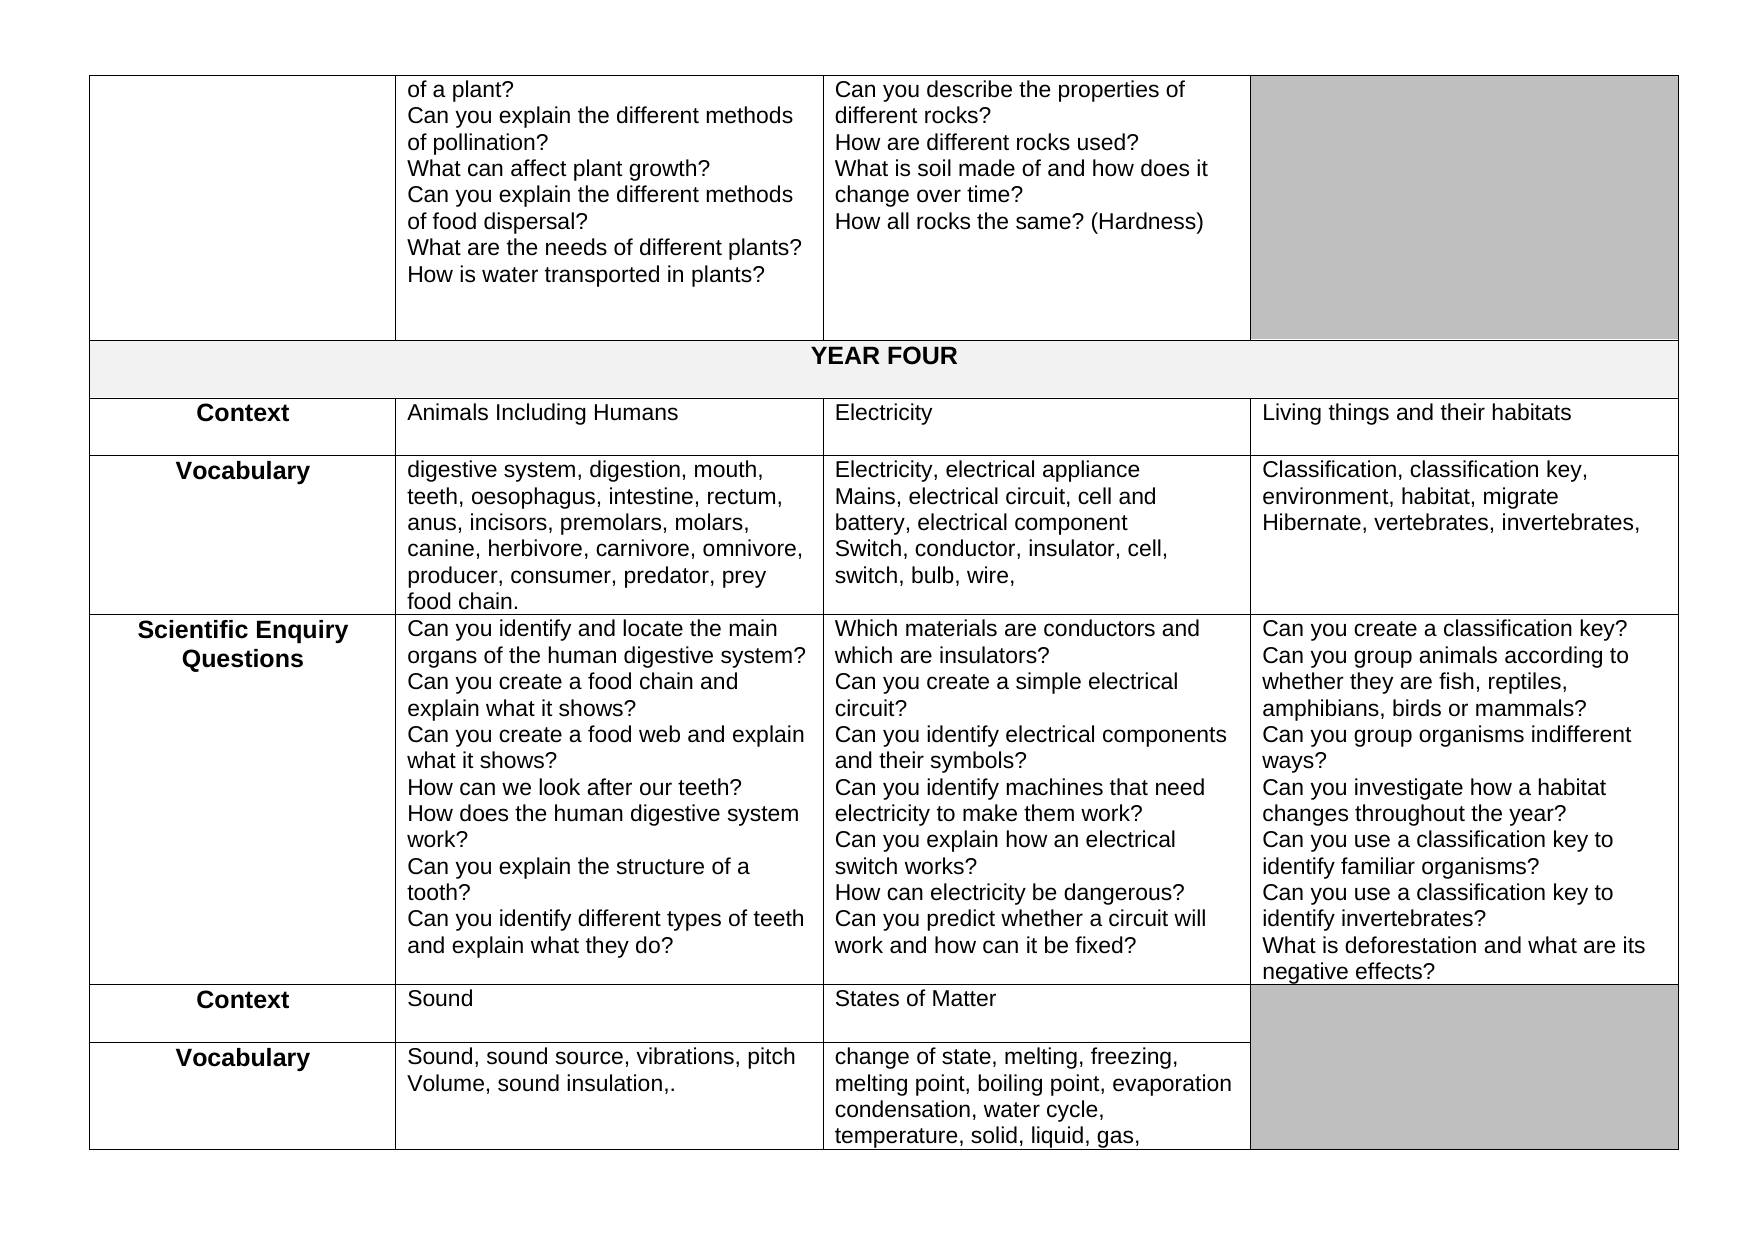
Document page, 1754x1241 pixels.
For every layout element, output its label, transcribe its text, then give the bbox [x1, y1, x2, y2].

table_cell Classification, classification key, environment, habitat, migrate Hibernate, vertebrates, invertebrates, [1251, 456, 1678, 614]
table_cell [396, 76, 823, 339]
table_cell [824, 76, 1250, 339]
table_cell Context [90, 985, 395, 1042]
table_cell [90, 76, 395, 339]
table_cell Can you identify and locate the main organs of the human digestive system? Can you create a food chain and explain what it shows? Can you create a food web and explain what it shows? How can we look after our teeth? How does the human digestive system work? Can you explain the structure of a tooth? Can you identify different types of teeth and explain what they do? [396, 615, 823, 984]
table_cell Context [90, 399, 395, 455]
table_cell Living things and their habitats [1251, 399, 1678, 455]
table_cell Scientific Enquiry Questions [90, 615, 395, 984]
table_cell digestive system, digestion, mouth, teeth, oesophagus, intestine, rectum, anus, incisors, premolars, molars, canine, herbivore, carnivore, omnivore, producer, consumer, predator, prey food chain. [396, 456, 823, 614]
table_cell [1251, 985, 1678, 1149]
table_cell Sound [396, 985, 823, 1042]
table_cell Vocabulary [90, 1043, 395, 1149]
table_cell Sound, sound source, vibrations, pitch Volume, sound insulation,. [396, 1043, 823, 1149]
table_cell Electricity, electrical appliance Mains, electrical circuit, cell and battery, electrical component Switch, conductor, insulator, cell, switch, bulb, wire, [824, 456, 1250, 614]
table_cell Can you create a classification key? Can you group animals according to whether they are fish, reptiles, amphibians, birds or mammals? Can you group organisms indifferent ways? Can you investigate how a habitat changes throughout the year? Can you use a classification key to identify familiar organisms? Can you use a classification key to identify invertebrates? What is deforestation and what are its negative effects? [1251, 615, 1678, 984]
table_cell change of state, melting, freezing, melting point, boiling point, evaporation condensation, water cycle, temperature, solid, liquid, gas, [824, 1043, 1250, 1149]
table_cell Electricity [824, 399, 1250, 455]
table_cell Animals Including Humans [396, 399, 823, 455]
table_cell States of Matter [824, 985, 1250, 1042]
table_cell Vocabulary [90, 456, 395, 614]
table_cell Which materials are conductors and which are insulators? Can you create a simple electrical circuit? Can you identify electrical components and their symbols? Can you identify machines that need electricity to make them work? Can you explain how an electrical switch works? How can electricity be dangerous? Can you predict whether a circuit will work and how can it be fixed? [824, 615, 1250, 984]
table_cell YEAR FOUR [90, 341, 1678, 397]
